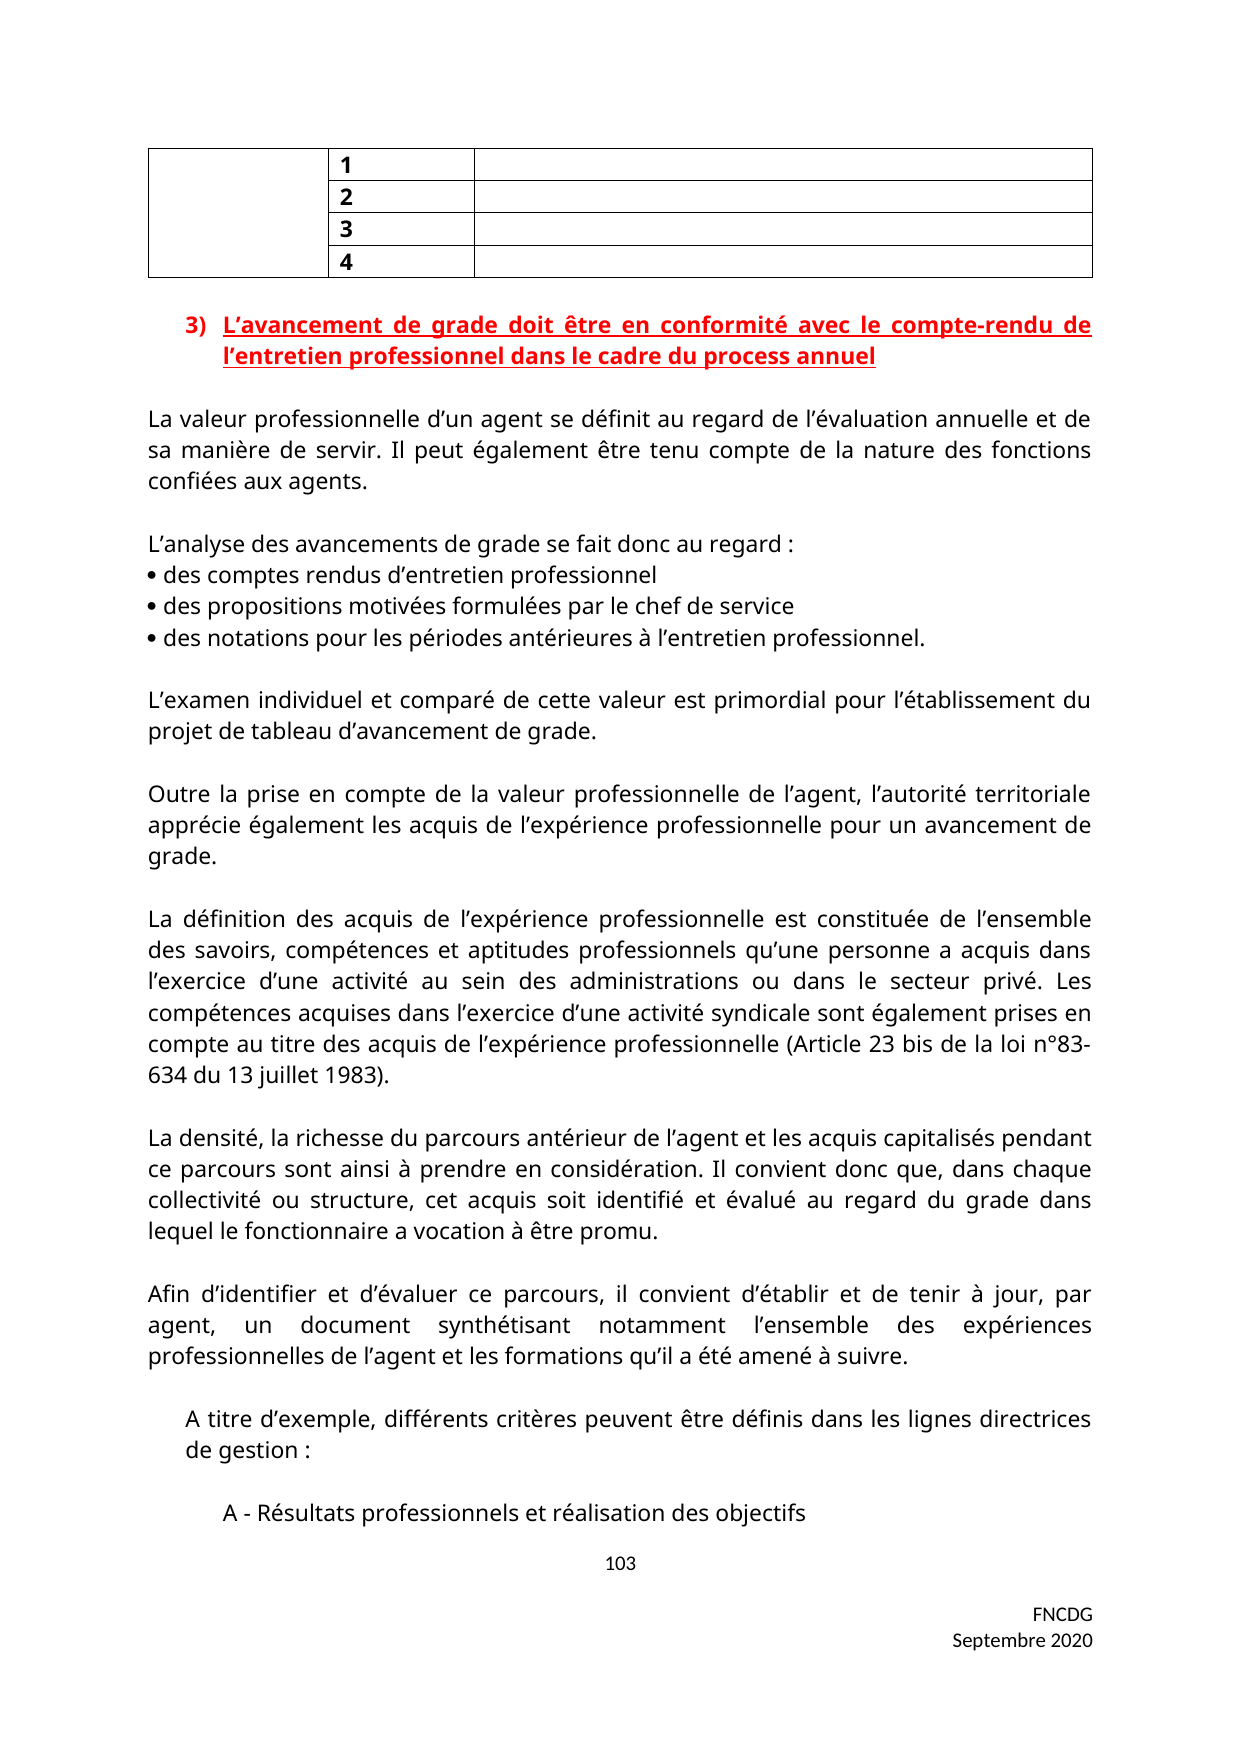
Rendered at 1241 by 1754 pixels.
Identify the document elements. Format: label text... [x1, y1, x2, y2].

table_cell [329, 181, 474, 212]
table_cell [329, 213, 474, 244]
text L’analyse des avancements de grade se fait donc au regard : [148, 528, 1093, 559]
text des notations pour les périodes antérieures à l’entretien professionnel. [148, 622, 1093, 653]
text A - Résultats professionnels et réalisation des objectifs [223, 1497, 1093, 1528]
text La définition des acquis de l’expérience professionnelle est constituée de l’ensemble des savoirs, compétences et aptitudes professionnels qu’une personne a acquis dans l’exercice d’une activité au sein des administrations ou dans le secteur privé. Les compétences acquises dans l’exercice d’une activité syndicale sont également prises en compte au titre des acquis de l’expérience professionnelle (Article 23 bis de la loi n°83-634 du 13 juillet 1983). [148, 903, 1093, 1090]
text La densité, la richesse du parcours antérieur de l’agent et les acquis capitalisés pendant ce parcours sont ainsi à prendre en considération. Il convient donc que, dans chaque collectivité ou structure, cet acquis soit identifié et évalué au regard du grade dans lequel le fonctionnaire a vocation à être promu. [148, 1122, 1093, 1247]
text La valeur professionnelle d’un agent se définit au regard de l’évaluation annuelle et de sa manière de servir. Il peut également être tenu compte de la nature des fonctions confiées aux agents. [148, 403, 1093, 497]
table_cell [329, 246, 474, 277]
text L’examen individuel et comparé de cette valeur est primordial pour l’établissement du projet de tableau d’avancement de grade. [148, 684, 1093, 747]
text des comptes rendus d’entretien professionnel [148, 559, 1093, 590]
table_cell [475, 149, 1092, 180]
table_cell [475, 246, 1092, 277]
text Afin d’identifier et d’évaluer ce parcours, il convient d’établir et de tenir à jour, par agent, un document synthétisant notamment l’ensemble des expériences professionnelles de l’agent et les formations qu’il a été amené à suivre. [148, 1278, 1093, 1372]
text A titre d’exemple, différents critères peuvent être définis dans les lignes directrices de gestion : [185, 1403, 1093, 1465]
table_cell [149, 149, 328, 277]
text Outre la prise en compte de la valeur professionnelle de l’agent, l’autorité territoriale apprécie également les acquis de l’expérience professionnelle pour un avancement de grade. [148, 778, 1093, 872]
text des propositions motivées formulées par le chef de service [148, 590, 1093, 622]
list L’avancement de grade doit être en conformité avec le compte-rendu de l’entretien professionnel dans le cadre du process annuel [185, 309, 1093, 372]
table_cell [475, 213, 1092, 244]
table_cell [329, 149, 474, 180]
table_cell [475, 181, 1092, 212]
